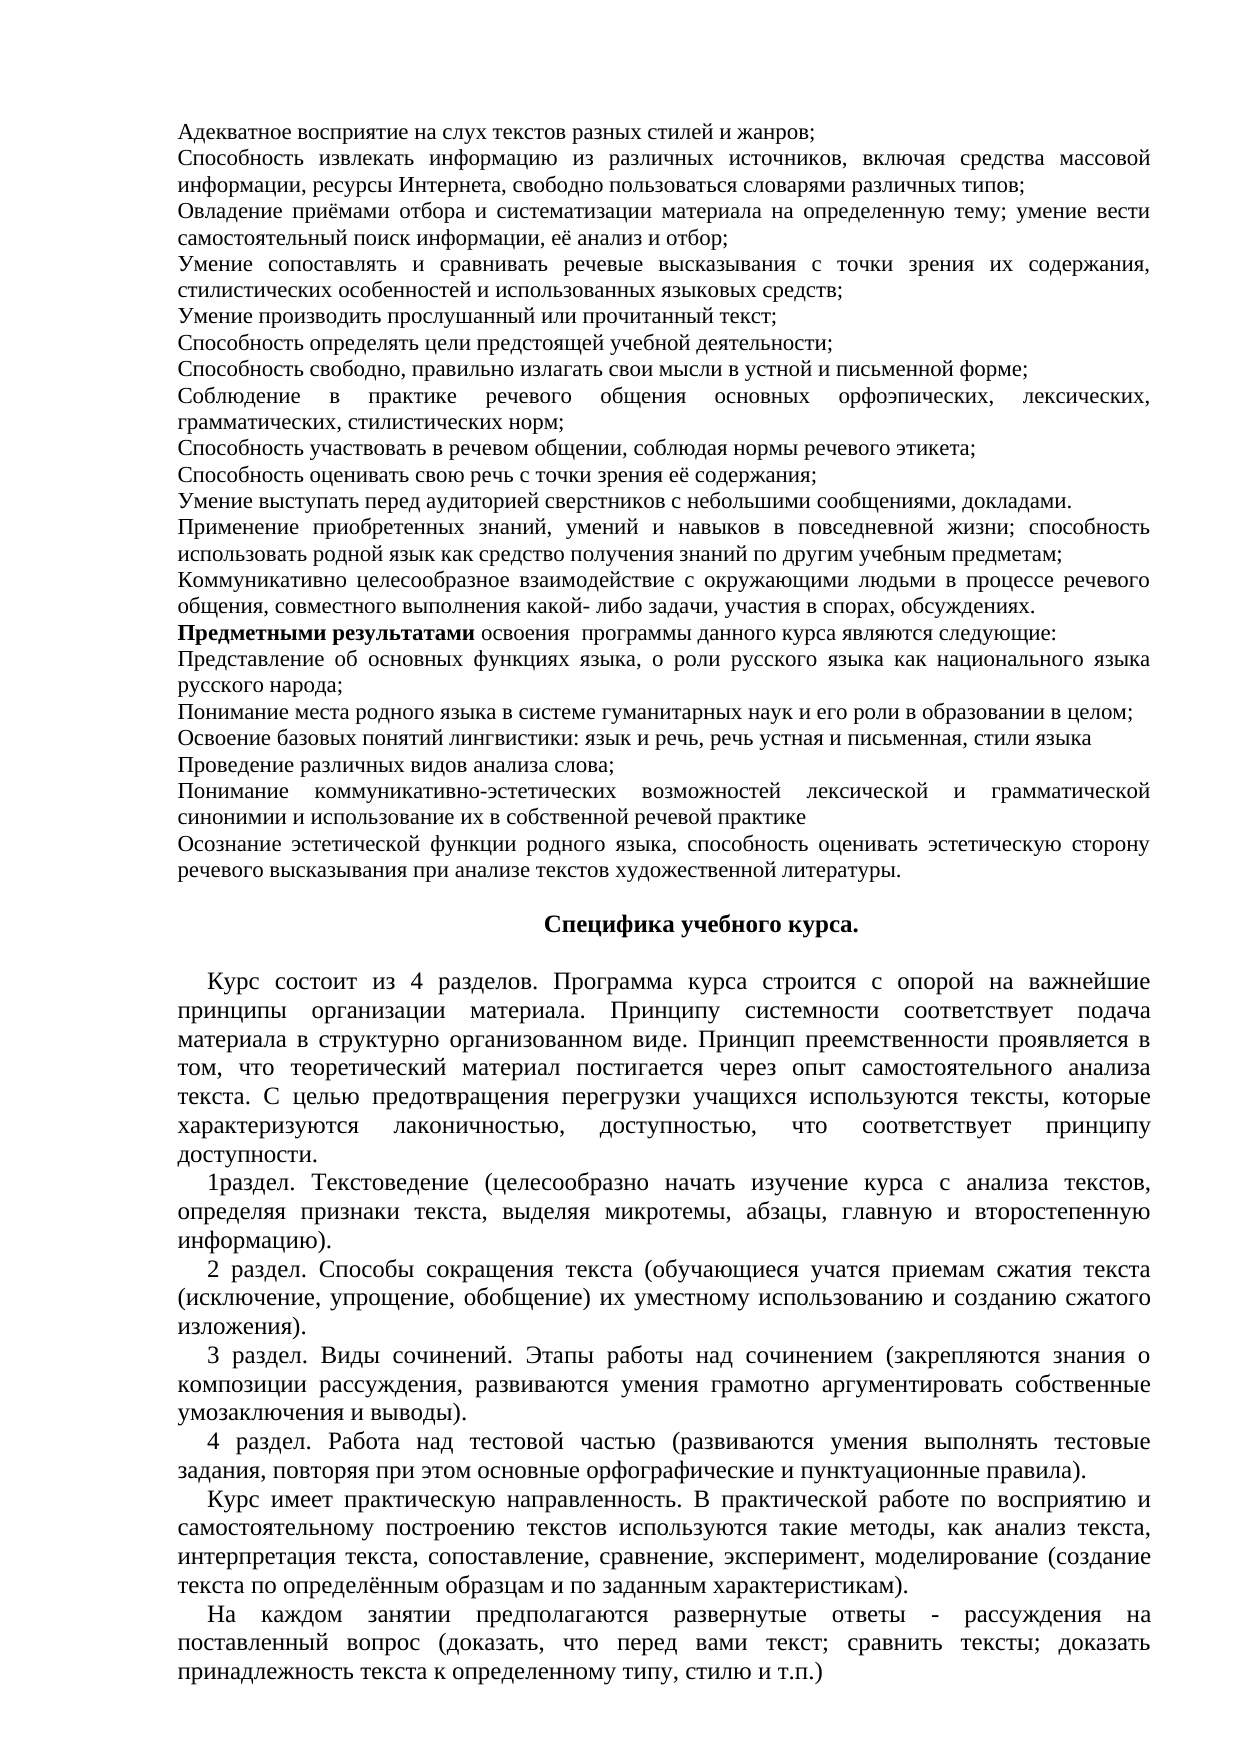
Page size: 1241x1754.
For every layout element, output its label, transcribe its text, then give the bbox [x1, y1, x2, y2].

text Способность определять цели предстоящей учебной деятельности; [177, 329, 1152, 355]
text 1раздел. Текстоведение (целесообразно начать изучение курса с анализа текстов, определяя признаки текста, выделяя микротемы, абзацы, главную и второстепенную информацию). [177, 1167, 1152, 1254]
text Адекватное восприятие на слух текстов разных стилей и жанров; [177, 118, 1152, 144]
text На каждом занятии предполагаются развернутые ответы - рассуждения на поставленный вопрос (доказать, что перед вами текст; сравнить тексты; доказать принадлежность текста к определенному типу, стилю и т.п.) [177, 1599, 1152, 1685]
text Способность участвовать в речевом общении, соблюдая нормы речевого этикета; [177, 434, 1152, 461]
text Способность извлекать информацию из различных источников, включая средства массовой информации, ресурсы Интернета, свободно пользоваться словарями различных типов; [177, 144, 1152, 197]
text Понимание места родного языка в системе гуманитарных наук и его роли в образовании в целом; [177, 698, 1152, 724]
text Соблюдение в практике речевого общения основных орфоэпических, лексических, грамматических, стилистических норм; [177, 382, 1152, 434]
text Способность оценивать свою речь с точки зрения её содержания; [177, 461, 1152, 487]
text Умение выступать перед аудиторией сверстников с небольшими сообщениями, докладами. [177, 487, 1152, 513]
text Понимание коммуникативно-эстетических возможностей лексической и грамматической синонимии и использование их в собственной речевой практике [177, 777, 1152, 830]
text Проведение различных видов анализа слова; [177, 751, 1152, 777]
text Умение сопоставлять и сравнивать речевые высказывания с точки зрения их содержания, стилистических особенностей и использованных языковых средств; [177, 250, 1152, 303]
text Представление об основных функциях языка, о роли русского языка как национального языка русского народа; [177, 645, 1152, 698]
text Курс имеет практическую направленность. В практической работе по восприятию и самостоятельному построению текстов используются такие методы, как анализ текста, интерпретация текста, сопоставление, сравнение, эксперимент, моделирование (создание текста по определённым образцам и по заданным характеристикам). [177, 1484, 1152, 1599]
text 2 раздел. Способы сокращения текста (обучающиеся учатся приемам сжатия текста (исключение, упрощение, обобщение) их уместному использованию и созданию сжатого изложения). [177, 1254, 1152, 1340]
text Коммуникативно целесообразное взаимодействие с окружающими людьми в процессе речевого общения, совместного выполнения какой- либо задачи, участия в спорах, обсуждениях. [177, 566, 1152, 619]
text Умение производить прослушанный или прочитанный текст; [177, 303, 1152, 329]
text Применение приобретенных знаний, умений и навыков в повседневной жизни; способность использовать родной язык как средство получения знаний по другим учебным предметам; [177, 513, 1152, 566]
text Предметными результатами освоения программы данного курса являются следующие: [177, 619, 1152, 645]
text 3 раздел. Виды сочинений. Этапы работы над сочинением (закрепляются знания о композиции рассуждения, развиваются умения грамотно аргументировать собственные умозаключения и выводы). [177, 1340, 1152, 1426]
text 4 раздел. Работа над тестовой частью (развиваются умения выполнять тестовые задания, повторяя при этом основные орфографические и пунктуационные правила). [177, 1426, 1152, 1484]
text Освоение базовых понятий лингвистики: язык и речь, речь устная и письменная, стили языка [177, 724, 1152, 751]
text Специфика учебного курса. [177, 909, 1152, 937]
text Овладение приёмами отбора и систематизации материала на определенную тему; умение вести самостоятельный поиск информации, её анализ и отбор; [177, 197, 1152, 250]
text Курс состоит из 4 разделов. Программа курса строится с опорой на важнейшие принципы организации материала. Принципу системности соответствует подача материала в структурно организованном виде. Принцип преемственности проявляется в том, что теоретический материал постигается через опыт самостоятельного анализа текста. С целью предотвращения перегрузки учащихся используются тексты, которые характеризуются лаконичностью, доступностью, что соответствует принципу доступности. [177, 966, 1152, 1167]
text Осознание эстетической функции родного языка, способность оценивать эстетическую сторону речевого высказывания при анализе текстов художественной литературы. [177, 830, 1152, 882]
text Способность свободно, правильно излагать свои мысли в устной и письменной форме; [177, 355, 1152, 382]
